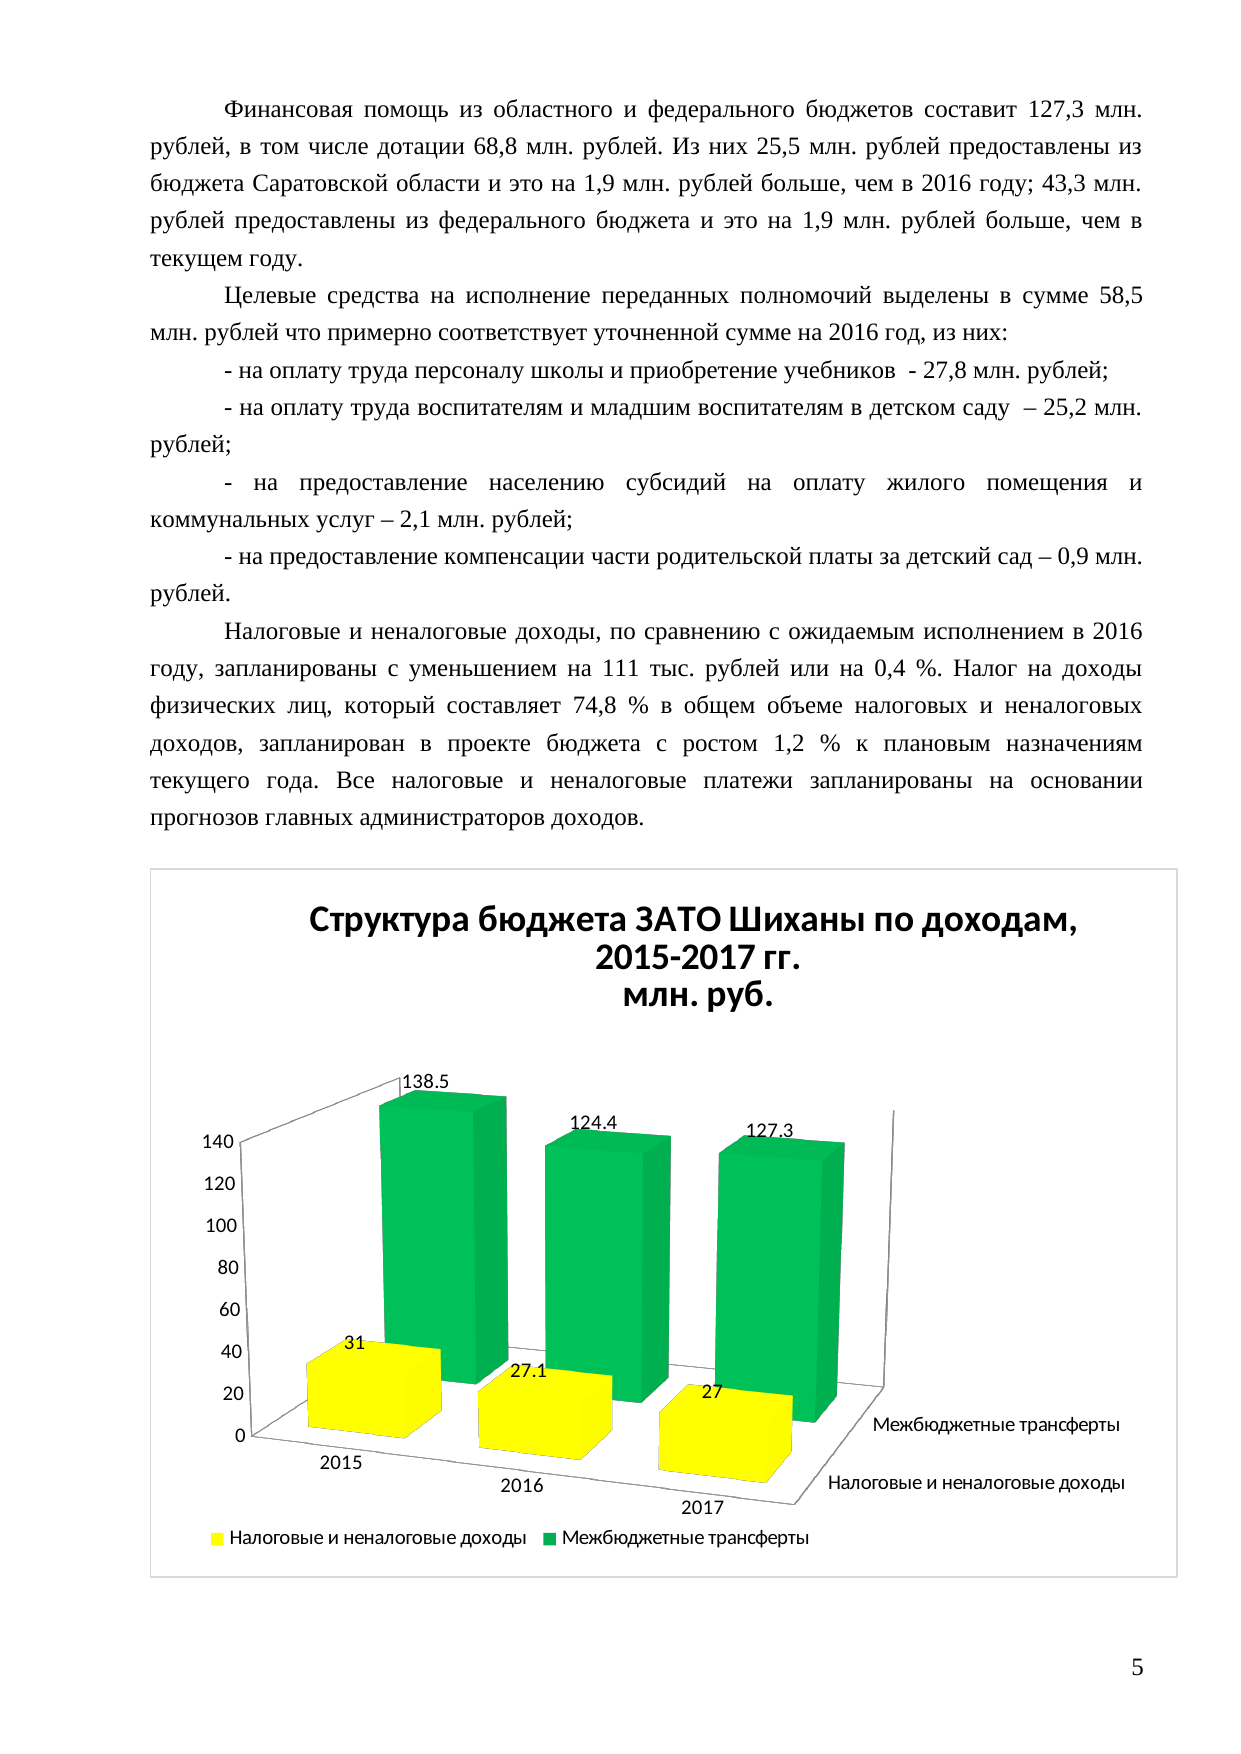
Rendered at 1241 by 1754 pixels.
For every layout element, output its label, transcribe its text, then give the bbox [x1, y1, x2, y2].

text - на оплату труда воспитателям и младшим воспитателям в детском саду – 25,2 млн. рублей; [150, 392, 1144, 458]
text - на оплату труда персоналу школы и приобретение учебников - 27,8 млн. рублей; [150, 355, 1144, 383]
text Налоговые и неналоговые доходы, по сравнению с ожидаемым исполнением в 2016 году, запланированы с уменьшением на 111 тыс. рублей или на 0,4 %. Налог на доходы физических лиц, который составляет 74,8 % в общем объеме налоговых и неналоговых доходов, запланирован в проекте бюджета с ростом 1,2 % к плановым назначениям текущего года. Все налоговые и неналоговые платежи запланированы на основании прогнозов главных администраторов доходов. [150, 616, 1144, 831]
text Финансовая помощь из областного и федерального бюджетов составит 127,3 млн. рублей, в том числе дотации 68,8 млн. рублей. Из них 25,5 млн. рублей предоставлены из бюджета Саратовской области и это на 1,9 млн. рублей больше, чем в 2016 году; 43,3 млн. рублей предоставлены из федерального бюджета и это на 1,9 млн. рублей больше, чем в текущем году. [150, 94, 1144, 272]
text - на предоставление населению субсидий на оплату жилого помещения и коммунальных услуг – 2,1 млн. рублей; [150, 467, 1144, 533]
text - на предоставление компенсации части родительской платы за детский сад – 0,9 млн. рублей. [150, 541, 1144, 607]
text Целевые средства на исполнение переданных полномочий выделены в сумме 58,5 млн. рублей что примерно соответствует уточненной сумме на 2016 год, из них: [150, 280, 1144, 346]
